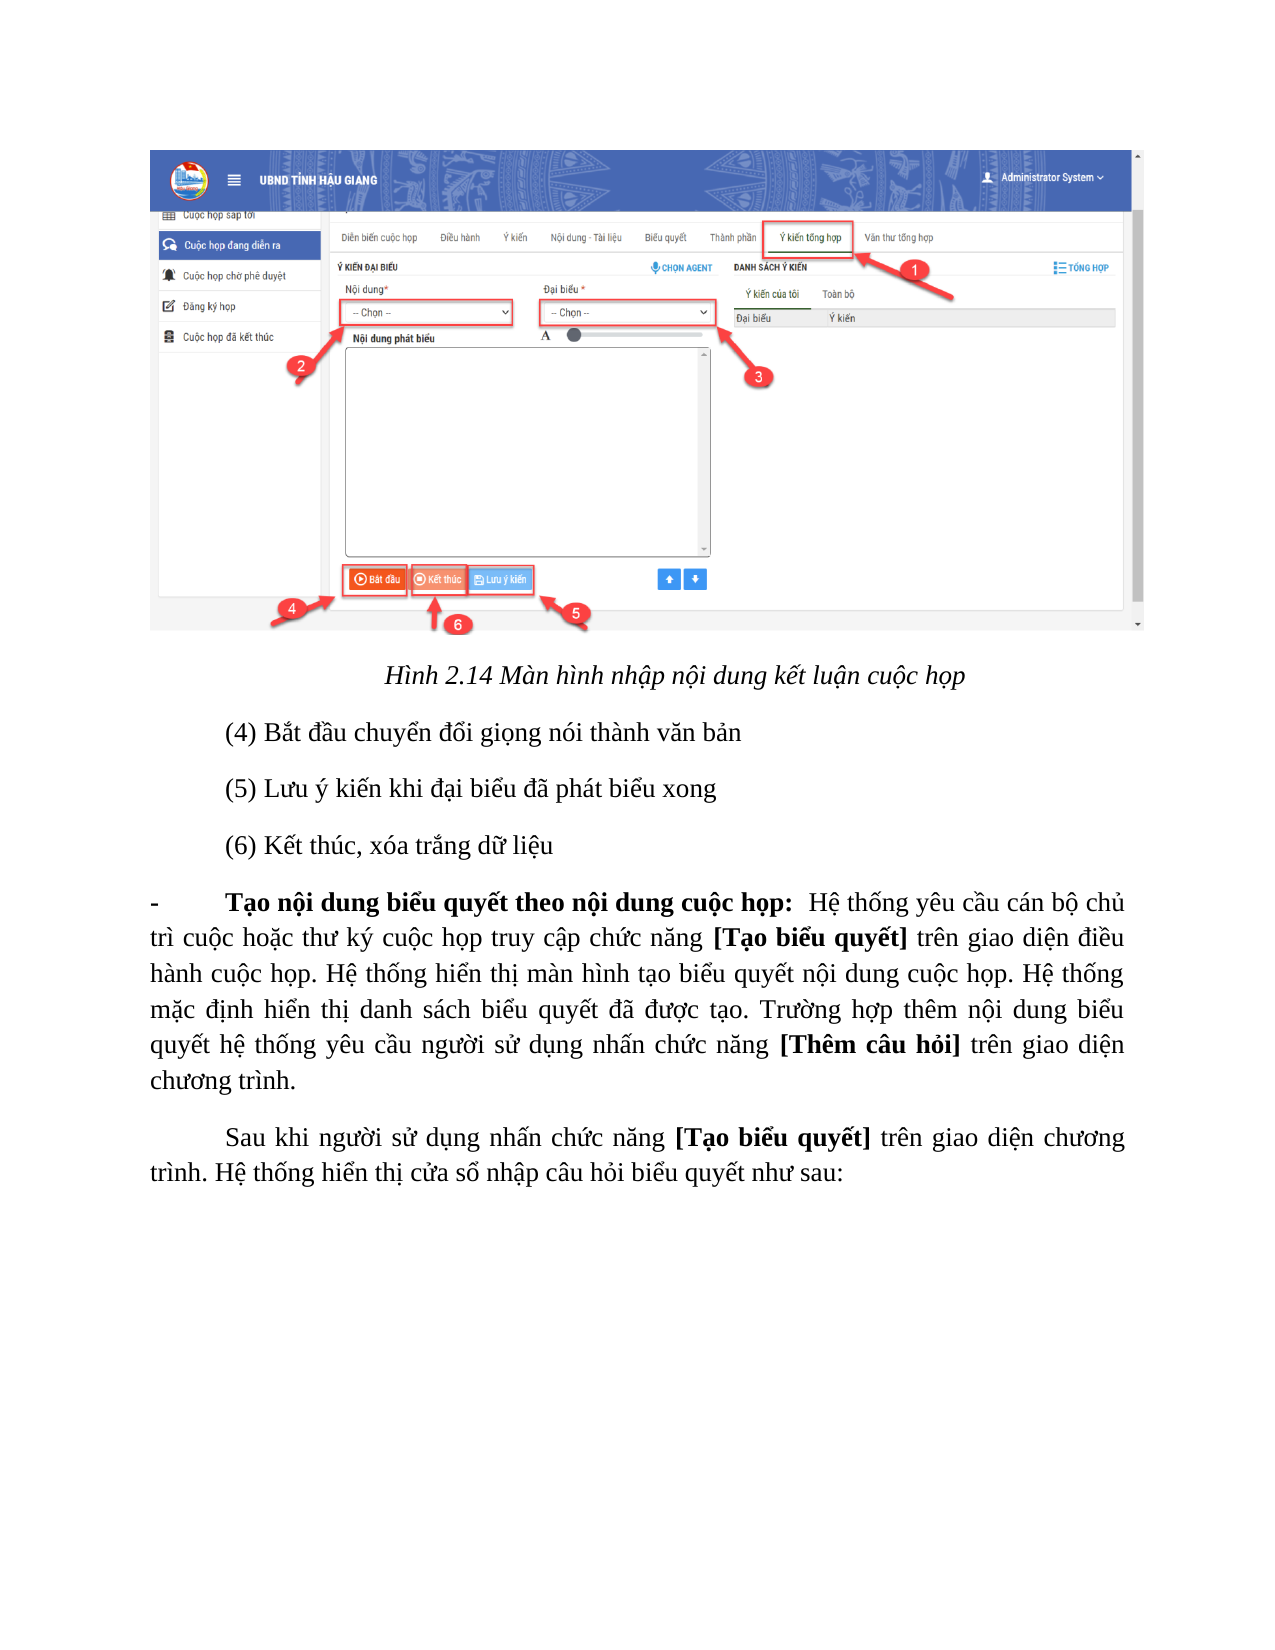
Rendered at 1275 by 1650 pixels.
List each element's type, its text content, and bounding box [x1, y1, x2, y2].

text Hình 2.14 Màn hình nhập nội dung kết luận cuộc họp [225, 659, 1125, 691]
list Bắt đầu chuyển đổi giọng nói thành văn bản [225, 716, 1125, 747]
list Lưu ý kiến khi đại biểu đã phát biểu xong [225, 772, 1125, 804]
list Tạo nội dung biểu quyết theo nội dung cuộc họp: Hệ thống yêu cầu cán bộ chủ trì cuộc hoặc thư ký cuộc họp truy cập chức năng [Tạo biểu quyết] trên giao diện điều hành cuộc họp. Hệ thống hiển thị màn hình tạo biểu quyết nội dung cuộc họp. Hệ thống mặc định hiển thị danh sách biểu quyết đã được tạo. Trường hợp thêm nội dung biểu quyết hệ thống yêu cầu người sử dụng nhấn chức năng [Thêm câu hỏi] trên giao diện chương trình. [150, 886, 1125, 1095]
picture [150, 150, 1144, 635]
text Sau khi người sử dụng nhấn chức năng [Tạo biểu quyết] trên giao diện chương trình. Hệ thống hiển thị cửa sổ nhập câu hỏi biểu quyết như sau: [150, 1121, 1125, 1188]
list Kết thúc, xóa trắng dữ liệu [225, 829, 1125, 860]
